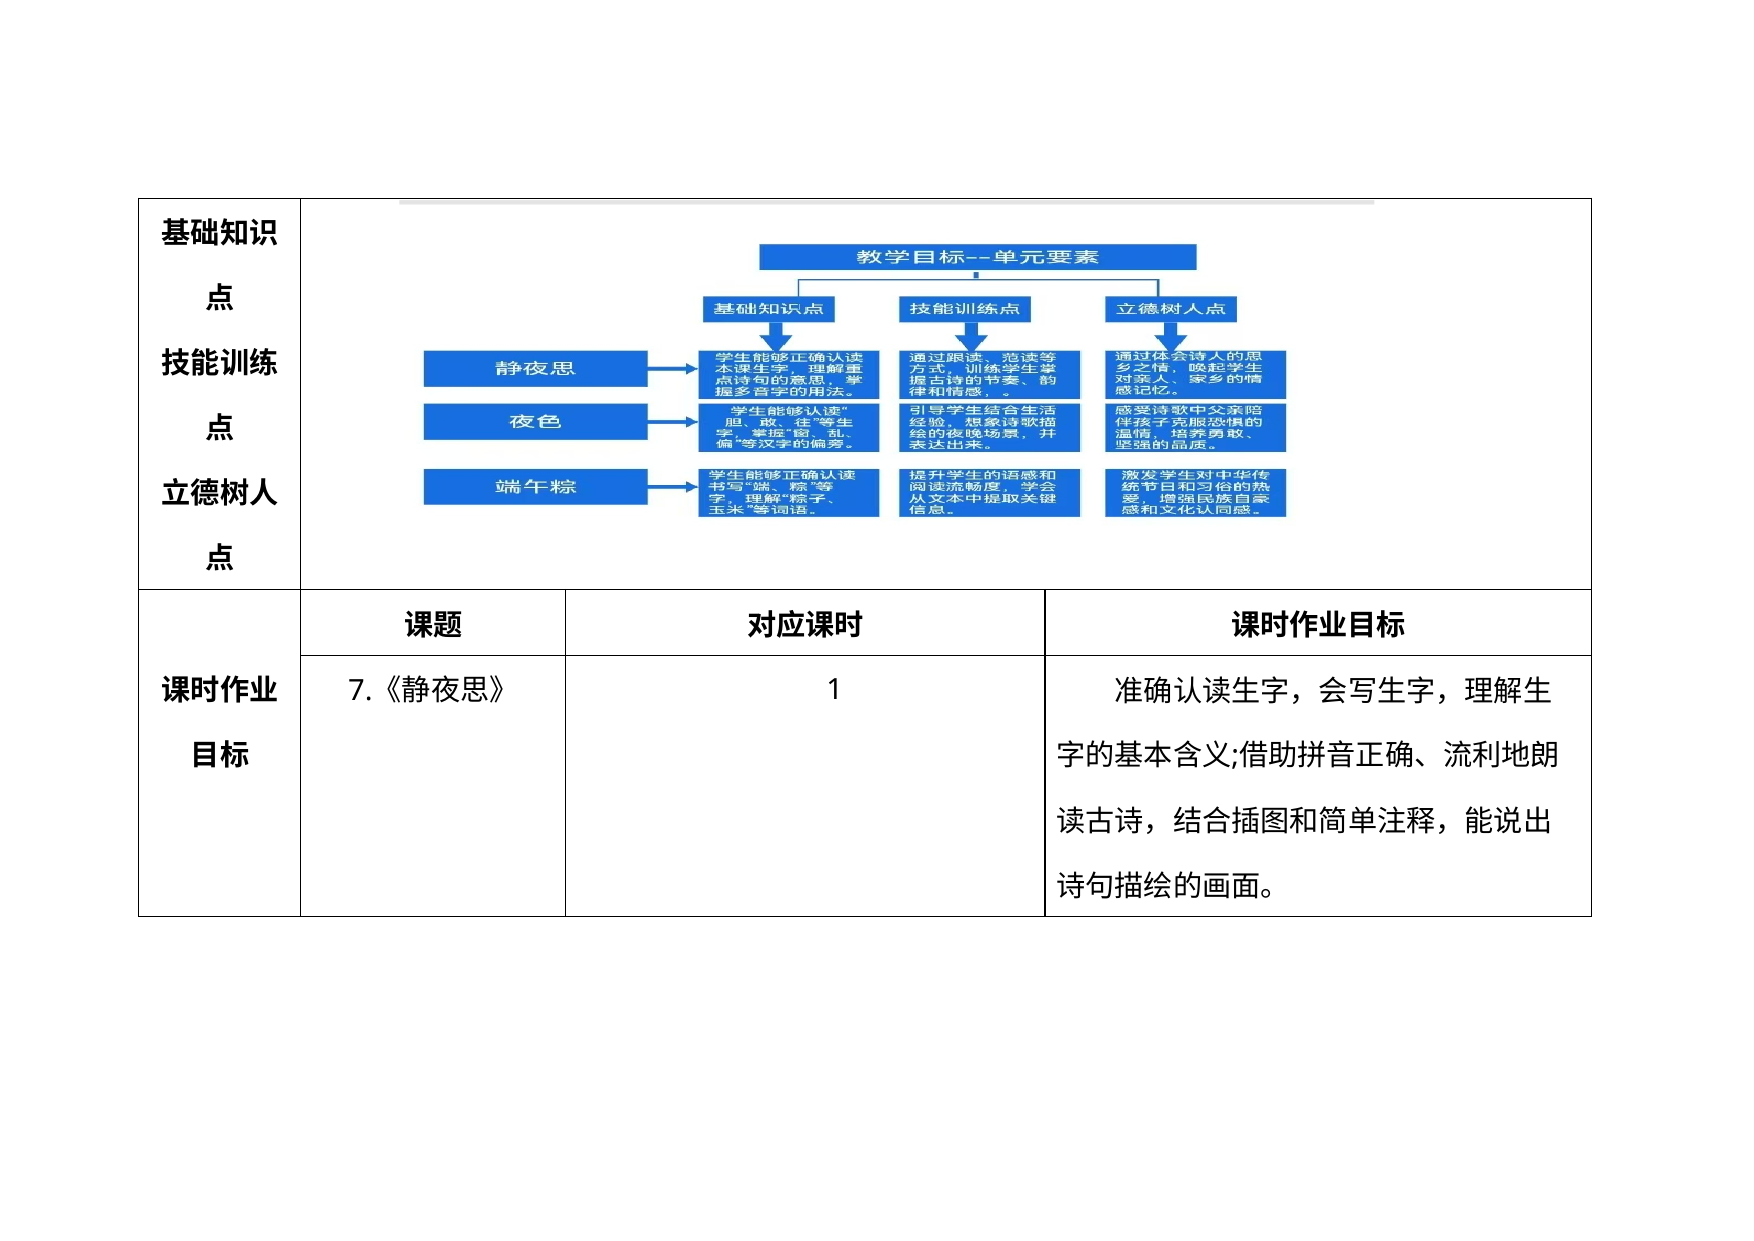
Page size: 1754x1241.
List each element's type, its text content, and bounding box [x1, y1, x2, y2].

table_cell [301, 199, 1591, 589]
table_cell 7.《静夜思》 [301, 656, 565, 916]
table_cell 基础知识点 技能训练点 立德树人点 [139, 199, 300, 589]
table_cell 准确认读生字，会写生字，理解生字的基本含义;借助拼音正确、流利地朗读古诗，结合插图和简单注释，能说出诗句描绘的画面。 [1046, 656, 1591, 916]
table_cell 课时作业目标 [139, 590, 300, 916]
table_cell 课时作业目标 [1046, 590, 1591, 655]
table_cell 1 [566, 656, 1044, 916]
table_cell 课题 [301, 590, 565, 655]
table_cell 对应课时 [566, 590, 1044, 655]
picture [399, 200, 1374, 563]
